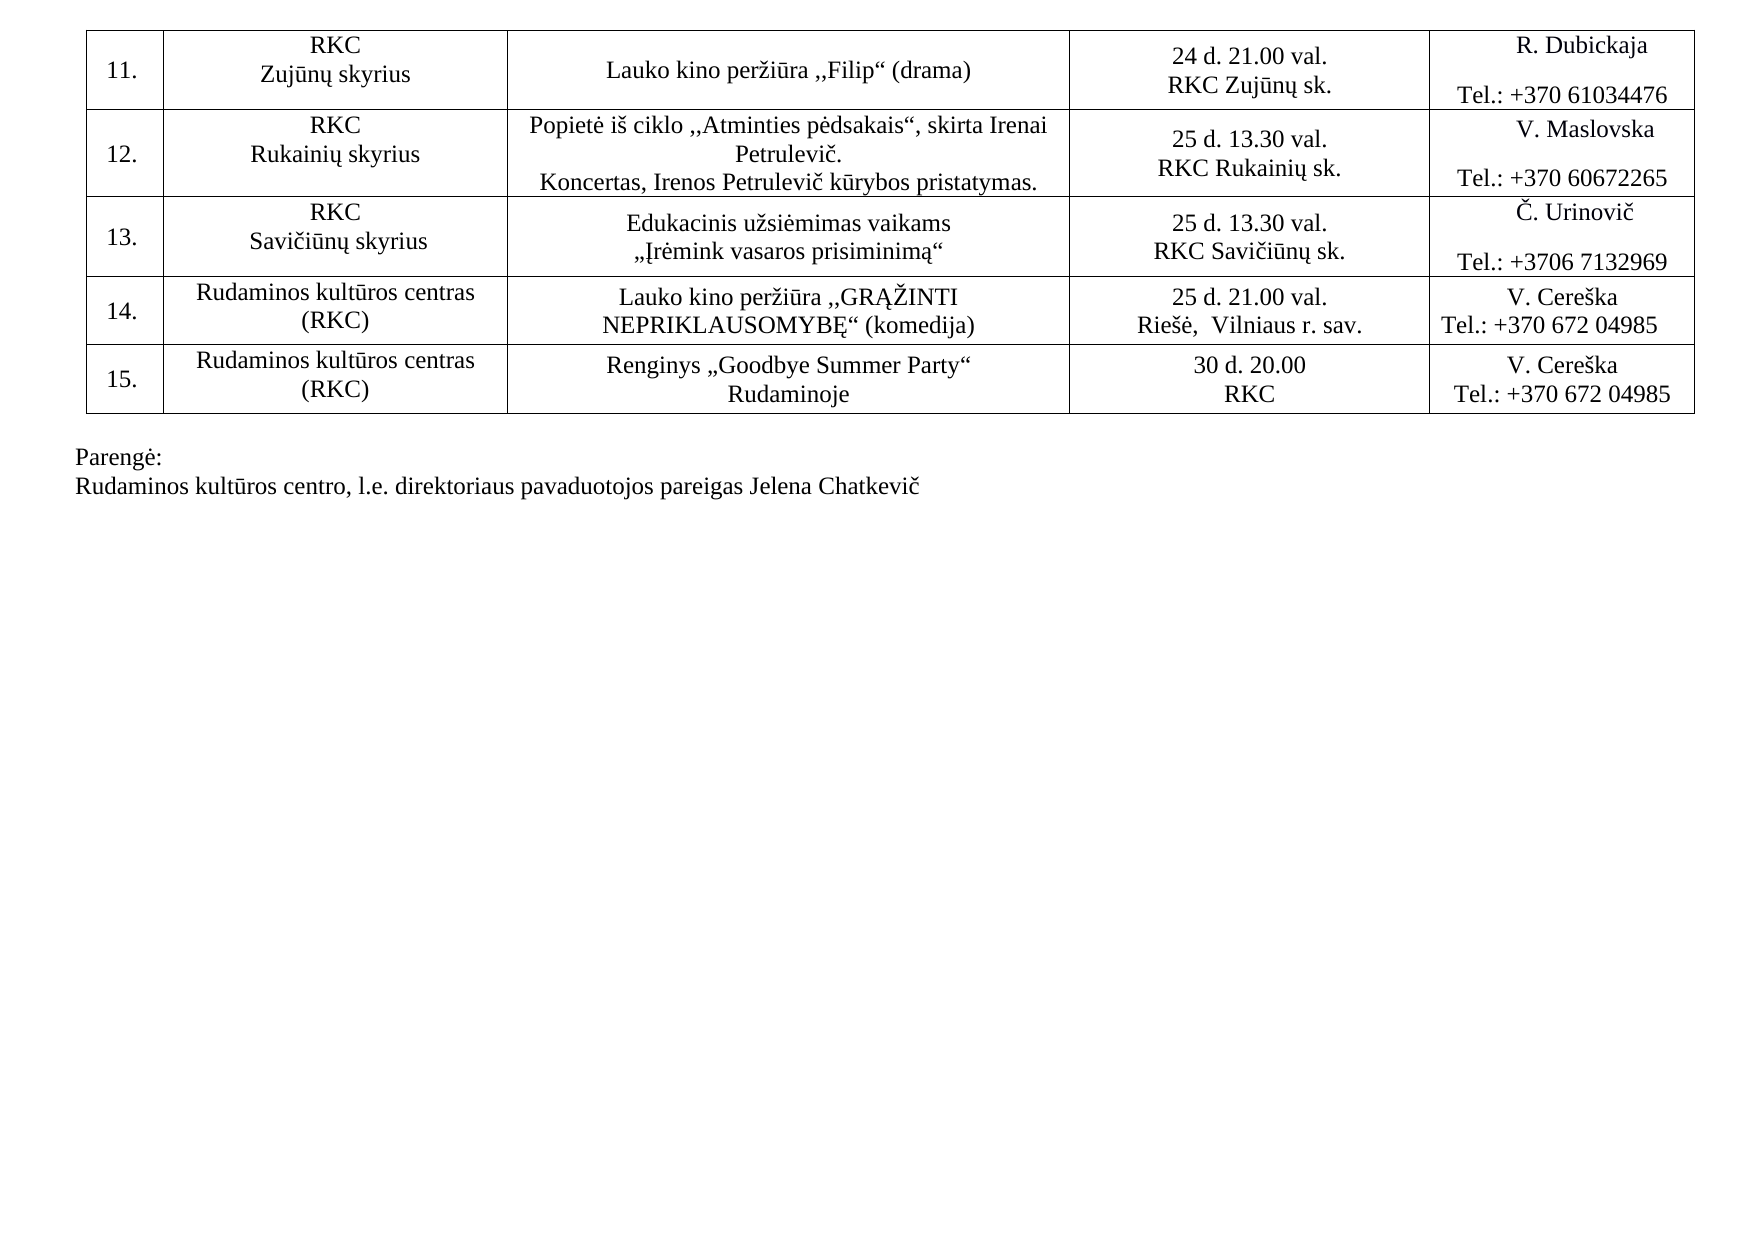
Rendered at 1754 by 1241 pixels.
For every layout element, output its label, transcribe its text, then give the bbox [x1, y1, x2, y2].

table_cell Č. Urinovič Tel.: +3706 7132969 [1430, 197, 1694, 276]
text Rudaminos kultūros centro, l.e. direktoriaus pavaduotojos pareigas Jelena Chatkevič [75, 471, 1706, 500]
table_cell [87, 277, 163, 344]
table_cell 30 d. 20.00 RKC [1070, 345, 1429, 412]
text Parengė: [75, 442, 1706, 471]
table_cell 25 d. 21.00 val. Riešė, Vilniaus r. sav. [1070, 277, 1429, 344]
table_cell [87, 110, 163, 196]
table_cell 25 d. 13.30 val. RKC Savičiūnų sk. [1070, 197, 1429, 276]
table_cell RKC Savičiūnų skyrius [164, 197, 507, 276]
table_cell [87, 197, 163, 276]
table_cell Rudaminos kultūros centras (RKC) [164, 345, 507, 412]
table_cell V. Maslovska Tel.: +370 60672265 [1430, 110, 1694, 196]
table_cell RKC Rukainių skyrius [164, 110, 507, 196]
table_cell Popietė iš ciklo ,,Atminties pėdsakais“, skirta Irenai Petrulevič. Koncertas, Irenos Petrulevič kūrybos pristatymas. [508, 110, 1069, 196]
table_cell Renginys „Goodbye Summer Party“ Rudaminoje [508, 345, 1069, 412]
table_cell RKC Zujūnų skyrius [164, 31, 507, 109]
table_cell [87, 345, 163, 412]
table_cell Lauko kino peržiūra ,,GRĄŽINTI NEPRIKLAUSOMYBĘ“ (komedija) [508, 277, 1069, 344]
table_cell R. Dubickaja Tel.: +370 61034476 [1430, 31, 1694, 109]
table_cell 24 d. 21.00 val. RKC Zujūnų sk. [1070, 31, 1429, 109]
table_cell Edukacinis užsiėmimas vaikams „Įrėmink vasaros prisiminimą“ [508, 197, 1069, 276]
table_cell V. Cereška Tel.: +370 672 04985 [1430, 345, 1694, 412]
table_cell 25 d. 13.30 val. RKC Rukainių sk. [1070, 110, 1429, 196]
table_cell Rudaminos kultūros centras (RKC) [164, 277, 507, 344]
table_cell [87, 31, 163, 109]
table_cell V. Cereška Tel.: +370 672 04985 [1430, 277, 1694, 344]
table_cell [508, 31, 1069, 109]
